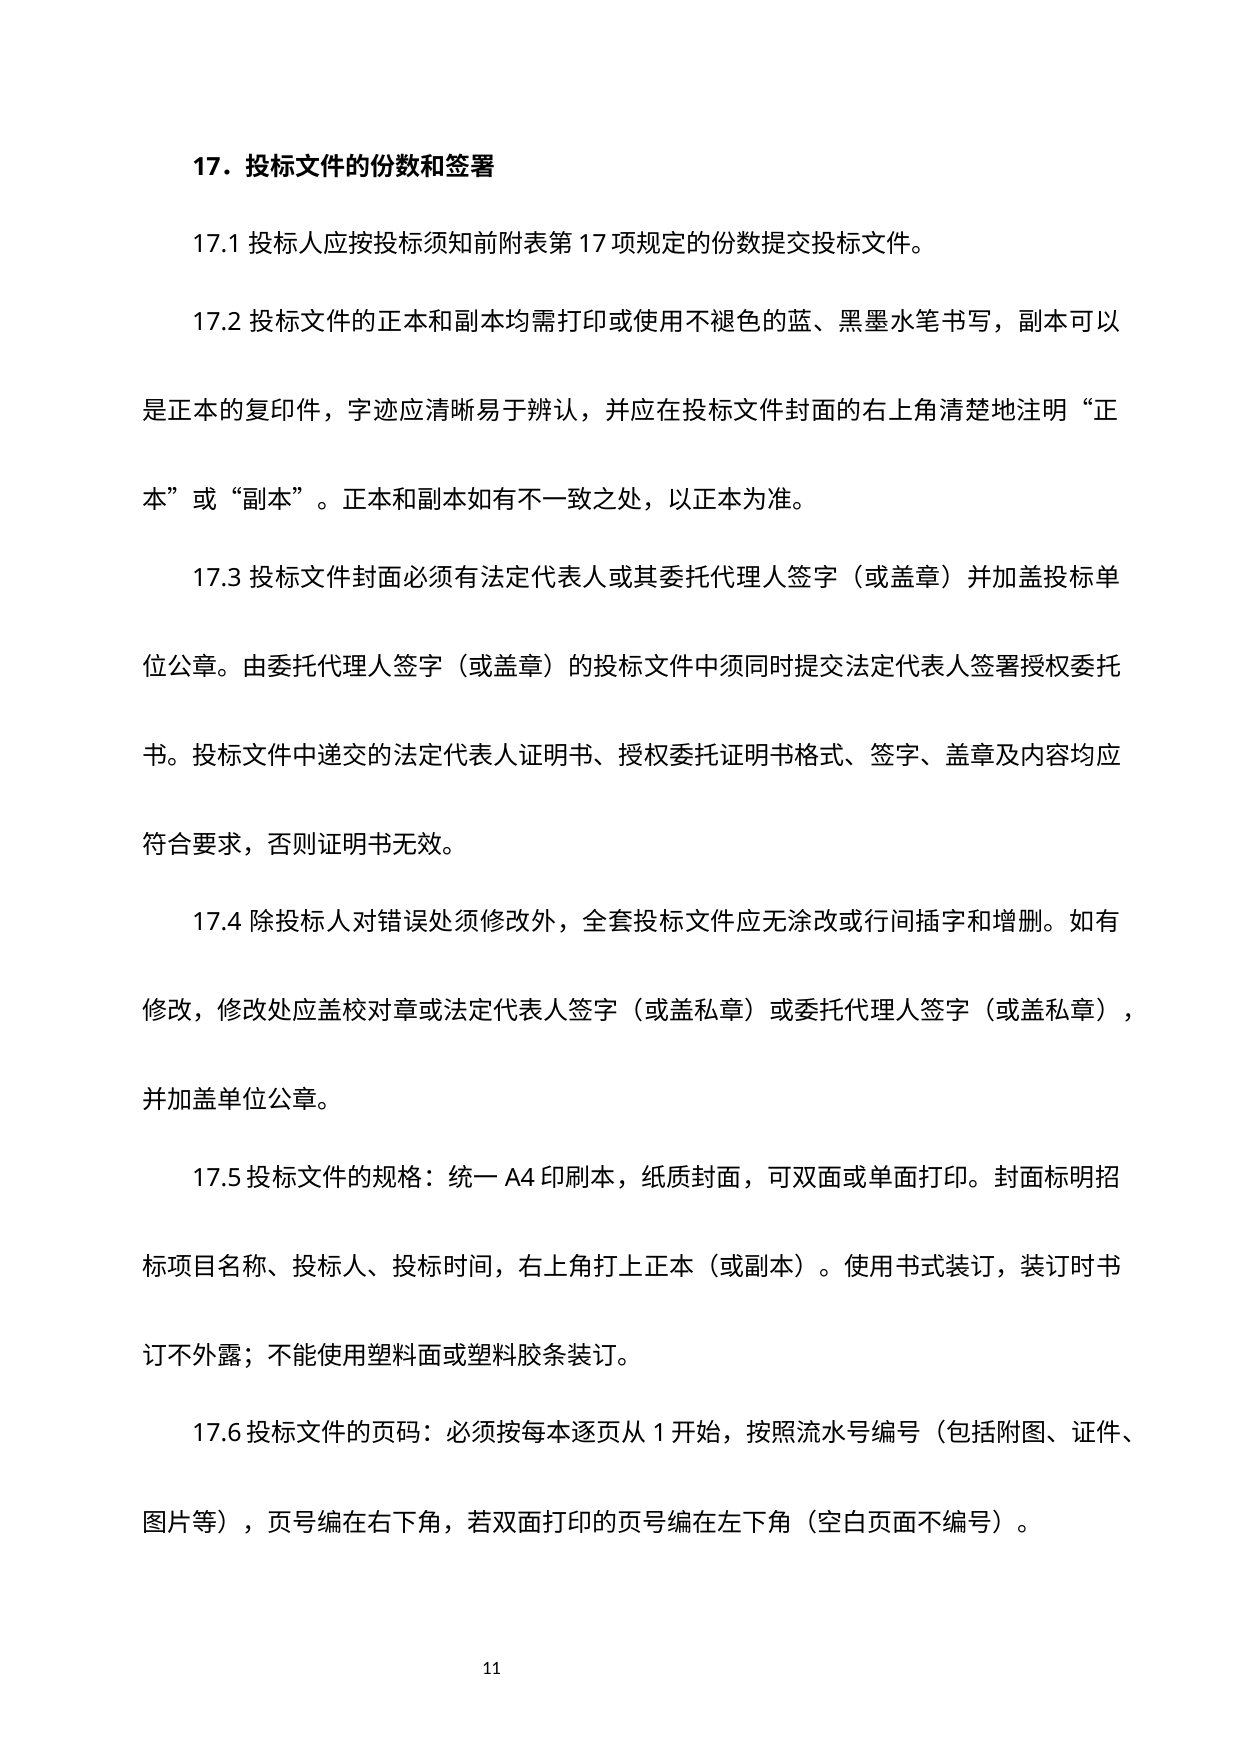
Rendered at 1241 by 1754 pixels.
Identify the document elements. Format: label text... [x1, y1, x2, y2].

text 17.6投标文件的页码：必须按每本逐页从1开始，按照流水号编号（包括附图、证件、图片等），页号编在右下角，若双面打印的页号编在左下角（空白页面不编号）。 [142, 1401, 1122, 1550]
text 17.2 投标文件的正本和副本均需打印或使用不褪色的蓝、黑墨水笔书写，副本可以是正本的复印件，字迹应清晰易于辨认，并应在投标文件封面的右上角清楚地注明“正本”或“副本”。正本和副本如有不一致之处，以正本为准。 [142, 290, 1122, 527]
text 17.1 投标人应按投标须知前附表第17项规定的份数提交投标文件。 [142, 212, 1122, 272]
text 17．投标文件的份数和签署 [142, 135, 1122, 194]
text 17.3 投标文件封面必须有法定代表人或其委托代理人签字（或盖章）并加盖投标单位公章。由委托代理人签字（或盖章）的投标文件中须同时提交法定代表人签署授权委托书。投标文件中递交的法定代表人证明书、授权委托证明书格式、签字、盖章及内容均应符合要求，否则证明书无效。 [142, 545, 1122, 872]
text 17.5投标文件的规格：统一A4印刷本，纸质封面，可双面或单面打印。封面标明招标项目名称、投标人、投标时间，右上角打上正本（或副本）。使用书式装订，装订时书订不外露；不能使用塑料面或塑料胶条装订。 [142, 1146, 1122, 1383]
text 17.4 除投标人对错误处须修改外，全套投标文件应无涂改或行间插字和增删。如有修改，修改处应盖校对章或法定代表人签字（或盖私章）或委托代理人签字（或盖私章），并加盖单位公章。 [142, 890, 1122, 1128]
